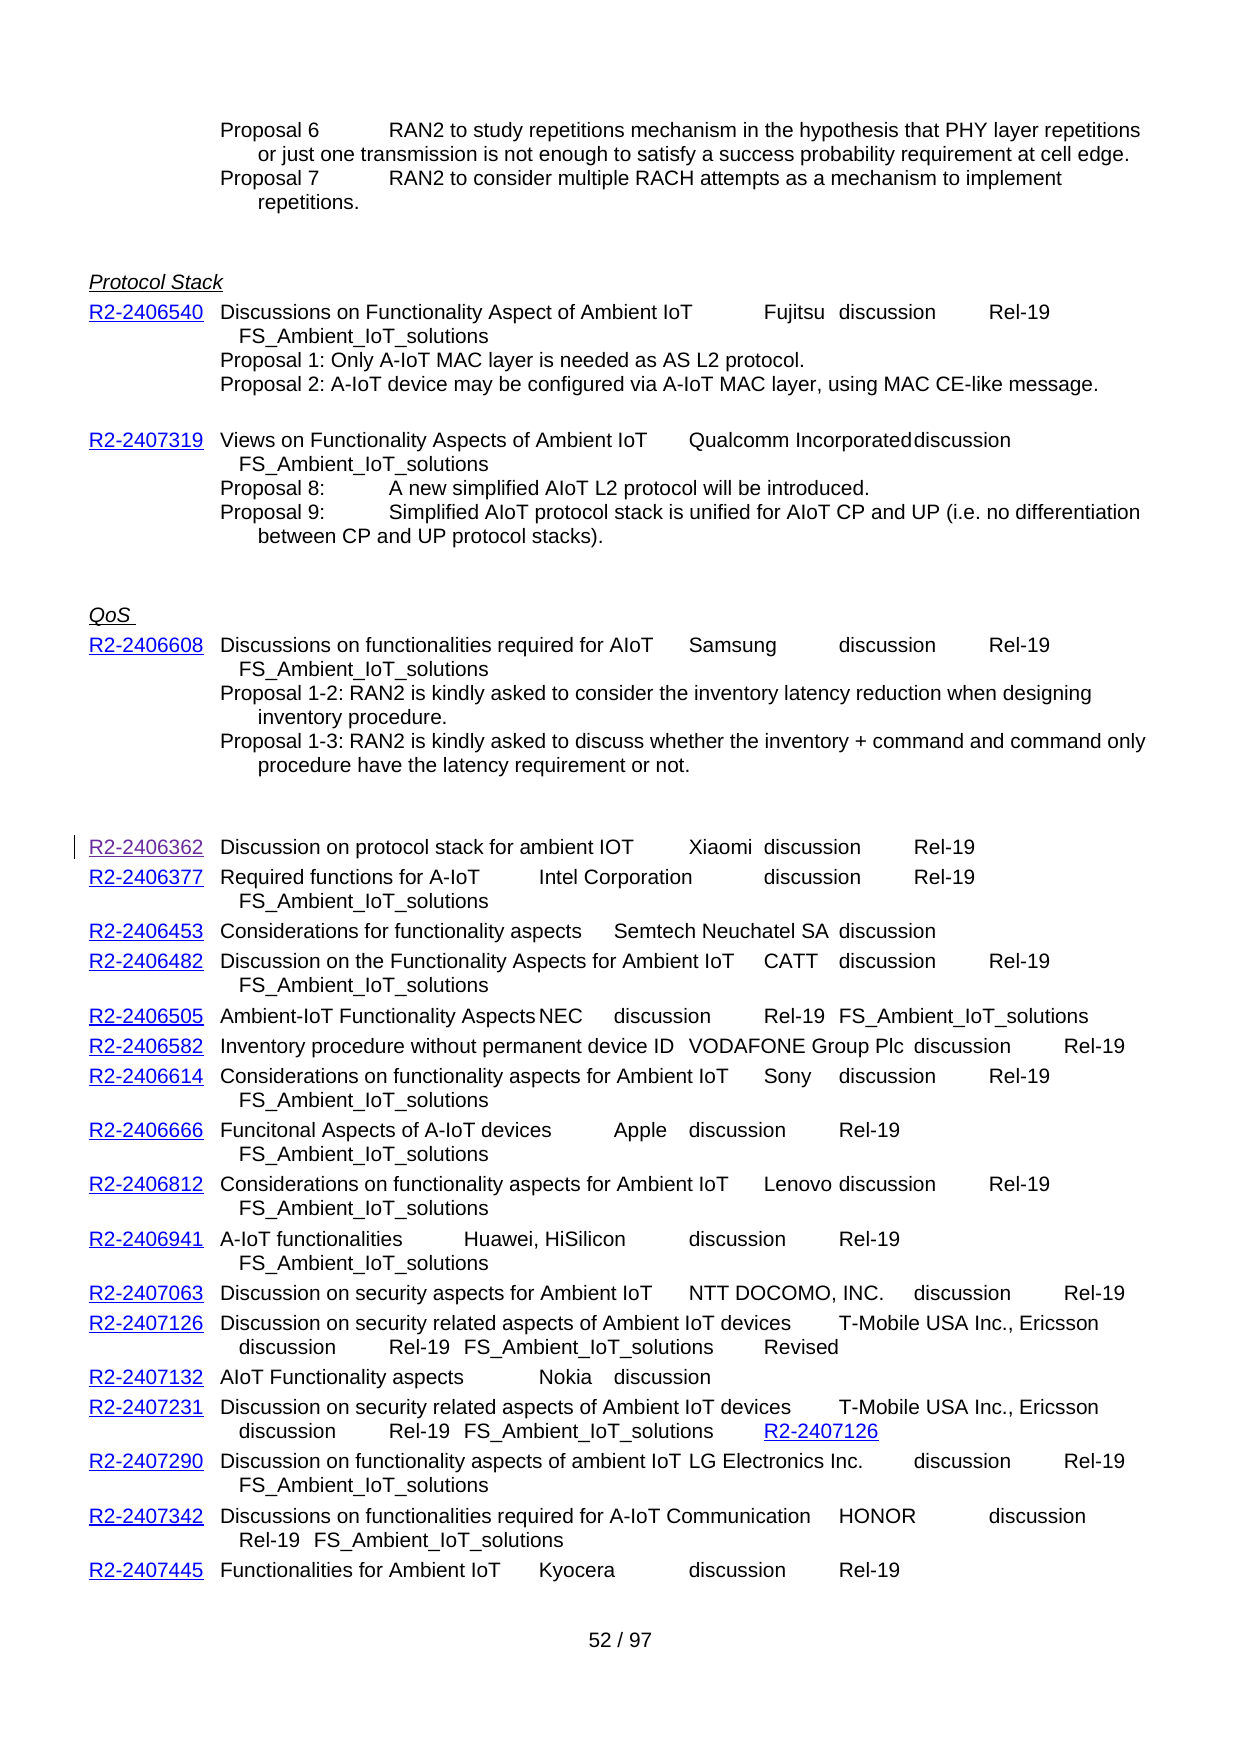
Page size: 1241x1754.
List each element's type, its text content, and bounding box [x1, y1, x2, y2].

text QoS [89, 603, 1152, 627]
text Proposal 6 RAN2 to study repetitions mechanism in the hypothesis that PHY layer repetitions or just one transmission is not enough to satisfy a success probability requirement at cell edge. [220, 118, 1152, 166]
title R2-2406582 Inventory procedure without permanent device ID VODAFONE Group Plc discussion Rel-19 [89, 1034, 1152, 1058]
text Proposal 7 RAN2 to consider multiple RACH attempts as a mechanism to implement repetitions. [220, 166, 1152, 214]
title R2-2406540 Discussions on Functionality Aspect of Ambient IoT Fujitsu discussion Rel-19 FS_Ambient_IoT_solutions [89, 300, 1152, 348]
title R2-2407063 Discussion on security aspects for Ambient IoT NTT DOCOMO, INC. discussion Rel-19 [89, 1281, 1152, 1304]
text Proposal 1-3: RAN2 is kindly asked to discuss whether the inventory + command and command only procedure have the latency requirement or not. [220, 729, 1152, 777]
title R2-2406377 Required functions for A-IoT Intel Corporation discussion Rel-19 FS_Ambient_IoT_solutions [89, 865, 1152, 913]
title R2-2406666 Funcitonal Aspects of A-IoT devices Apple discussion Rel-19 FS_Ambient_IoT_solutions [89, 1118, 1152, 1166]
title R2-2407132 AIoT Functionality aspects Nokia discussion [89, 1365, 1152, 1389]
title R2-2406453 Considerations for functionality aspects Semtech Neuchatel SA discussion [89, 919, 1152, 943]
title R2-2407342 Discussions on functionalities required for A-IoT Communication HONOR discussion Rel-19 FS_Ambient_IoT_solutions [89, 1503, 1152, 1551]
title R2-2406941 A-IoT functionalities Huawei, HiSilicon discussion Rel-19 FS_Ambient_IoT_solutions [89, 1226, 1152, 1274]
title R2-2406482 Discussion on the Functionality Aspects for Ambient IoT CATT discussion Rel-19 FS_Ambient_IoT_solutions [89, 949, 1152, 997]
title R2-2406505 Ambient-IoT Functionality Aspects NEC discussion Rel-19 FS_Ambient_IoT_solutions [89, 1003, 1152, 1027]
title Discussion on protocol stack for ambient IOT Xiaomi discussion Rel-19 [89, 835, 1152, 859]
title R2-2406608 Discussions on functionalities required for AIoT Samsung discussion Rel-19 FS_Ambient_IoT_solutions [89, 633, 1152, 681]
title R2-2407290 Discussion on functionality aspects of ambient IoT LG Electronics Inc. discussion Rel-19 FS_Ambient_IoT_solutions [89, 1449, 1152, 1497]
text Proposal 1: Only A-IoT MAC layer is needed as AS L2 protocol. [220, 348, 1152, 372]
title R2-2407231 Discussion on security related aspects of Ambient IoT devices T-Mobile USA Inc., Ericsson discussion Rel-19 FS_Ambient_IoT_solutions R2-2407126 [89, 1395, 1152, 1443]
text Proposal 8: A new simplified AIoT L2 protocol will be introduced. [220, 476, 1152, 499]
title R2-2407445 Functionalities for Ambient IoT Kyocera discussion Rel-19 [89, 1558, 1152, 1582]
text Proposal 2: A-IoT device may be configured via A-IoT MAC layer, using MAC CE-like message. [220, 372, 1152, 396]
title R2-2406812 Considerations on functionality aspects for Ambient IoT Lenovo discussion Rel-19 FS_Ambient_IoT_solutions [89, 1172, 1152, 1220]
title R2-2406614 Considerations on functionality aspects for Ambient IoT Sony discussion Rel-19 FS_Ambient_IoT_solutions [89, 1064, 1152, 1112]
title R2-2407126 Discussion on security related aspects of Ambient IoT devices T-Mobile USA Inc., Ericsson discussion Rel-19 FS_Ambient_IoT_solutions Revised [89, 1311, 1152, 1359]
text Proposal 1-2: RAN2 is kindly asked to consider the inventory latency reduction when designing inventory procedure. [220, 681, 1152, 729]
text Protocol Stack [89, 269, 1152, 293]
title R2-2407319 Views on Functionality Aspects of Ambient IoT Qualcomm Incorporated discussion FS_Ambient_IoT_solutions [89, 428, 1152, 476]
text Proposal 9: Simplified AIoT protocol stack is unified for AIoT CP and UP (i.e. no differentiation between CP and UP protocol stacks). [220, 499, 1152, 547]
